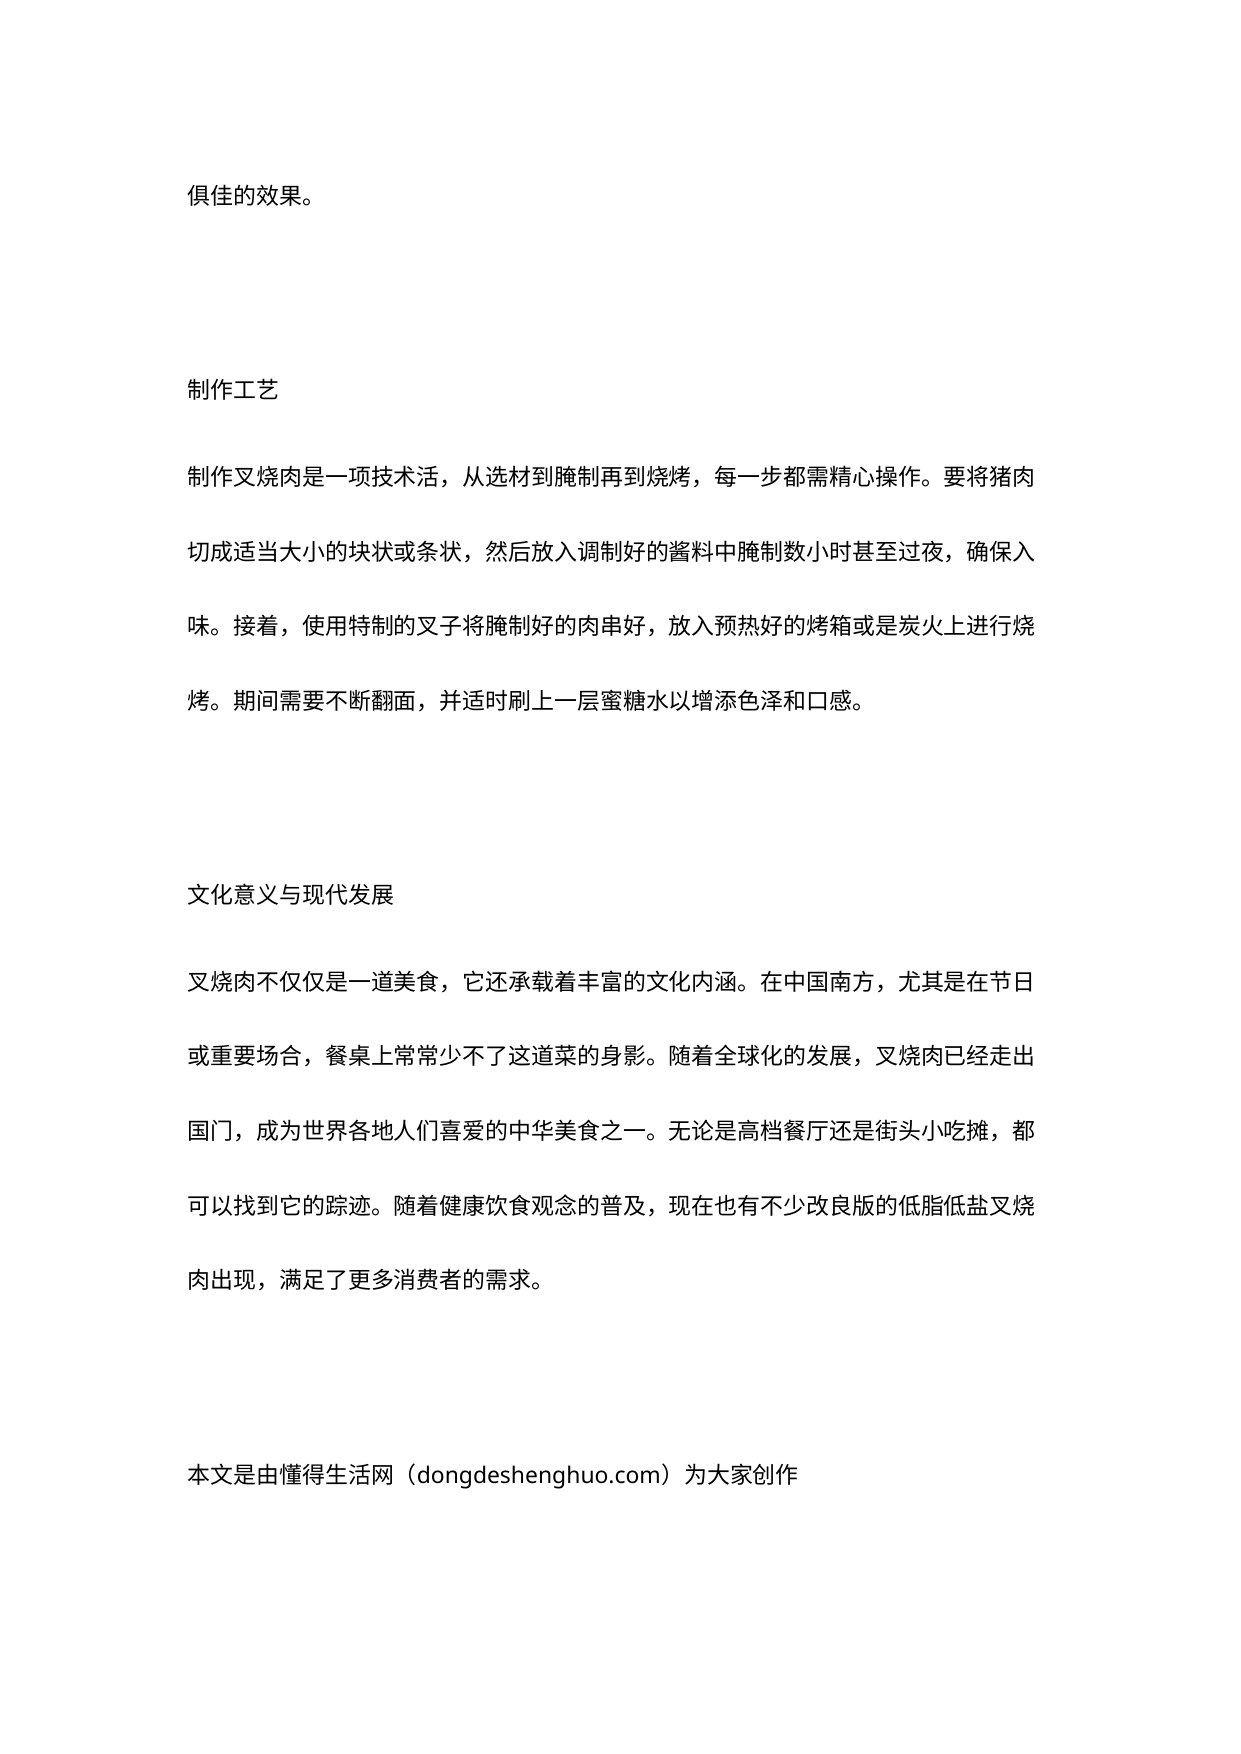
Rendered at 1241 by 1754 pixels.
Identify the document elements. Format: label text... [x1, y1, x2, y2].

text 本文是由懂得生活网（dongdeshenghuo.com）为大家创作 [187, 1441, 1053, 1506]
text 制作工艺 [187, 356, 1053, 421]
text 文化意义与现代发展 [187, 861, 1053, 926]
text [187, 162, 1053, 227]
text 制作叉烧肉是一项技术活，从选材到腌制再到烧烤，每一步都需精心操作。要将猪肉切成适当大小的块状或条状，然后放入调制好的酱料中腌制数小时甚至过夜，确保入味。接着，使用特制的叉子将腌制好的肉串好，放入预热好的烤箱或是炭火上进行烧烤。期间需要不断翻面，并适时刷上一层蜜糖水以增添色泽和口感。 [187, 443, 1053, 732]
text 叉烧肉不仅仅是一道美食，它还承载着丰富的文化内涵。在中国南方，尤其是在节日或重要场合，餐桌上常常少不了这道菜的身影。随着全球化的发展，叉烧肉已经走出国门，成为世界各地人们喜爱的中华美食之一。无论是高档餐厅还是街头小吃摊，都可以找到它的踪迹。随着健康饮食观念的普及，现在也有不少改良版的低脂低盐叉烧肉出现，满足了更多消费者的需求。 [187, 948, 1053, 1311]
